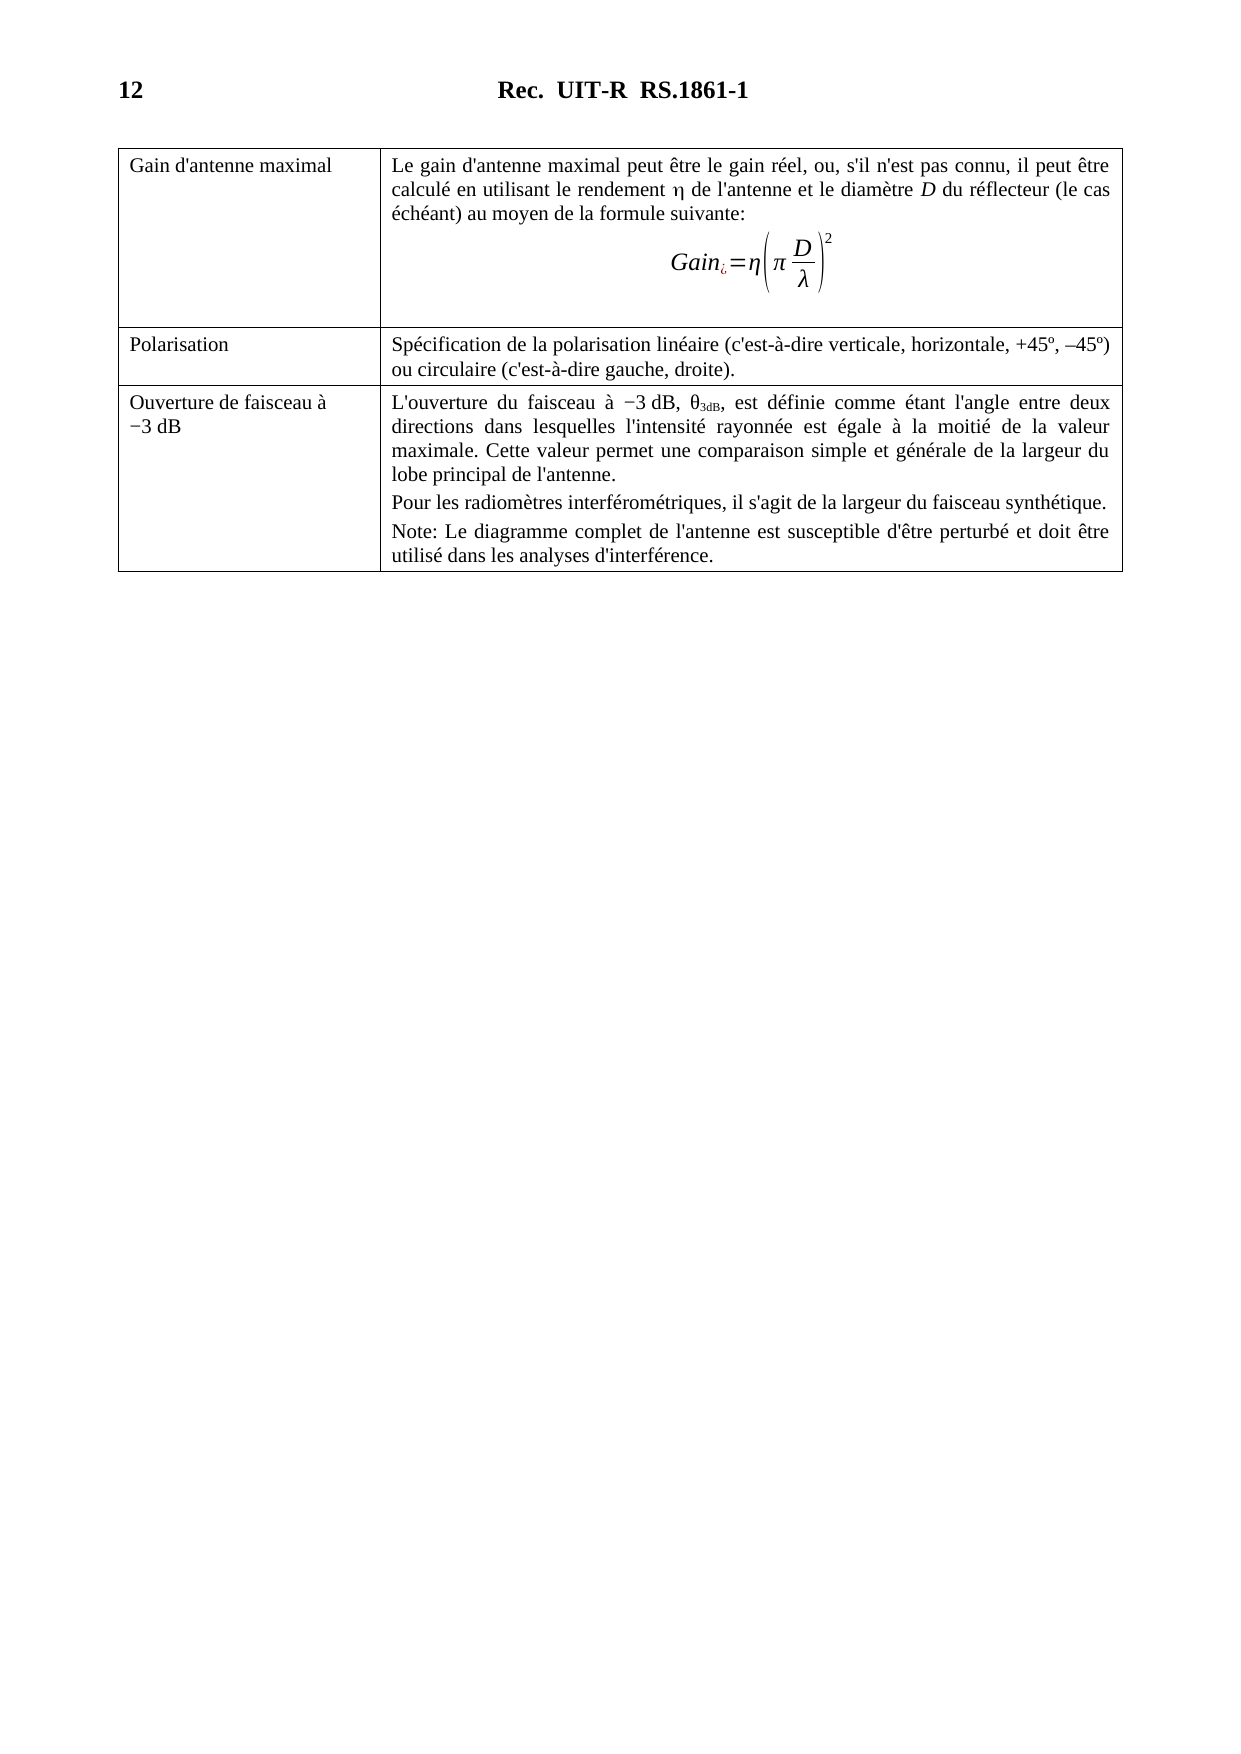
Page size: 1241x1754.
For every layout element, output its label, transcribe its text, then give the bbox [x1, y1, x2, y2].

table_cell Ouverture de faisceau à −3 dB [119, 386, 380, 571]
table_cell Spécification de la polarisation linéaire (c'est-à-dire verticale, horizontale, +45º, –45º) ou circulaire (c'est-à-dire gauche, droite). [381, 328, 1122, 385]
table_cell Gain d'antenne maximal [119, 149, 380, 327]
table_cell Polarisation [119, 328, 380, 385]
table_cell L'ouverture du faisceau à −3 dB, θ3dB, est définie comme étant l'angle entre deux directions dans lesquelles l'intensité rayonnée est égale à la moitié de la valeur maximale. Cette valeur permet une comparaison simple et générale de la largeur du lobe principal de l'antenne. Pour les radiomètres interférométriques, il s'agit de la largeur du faisceau synthétique. Note: Le diagramme complet de l'antenne est susceptible d'être perturbé et doit être utilisé dans les analyses d'interférence. [381, 386, 1122, 571]
table_cell Le gain d'antenne maximal peut être le gain réel, ou, s'il n'est pas connu, il peut être calculé en utilisant le rendement de l'antenne et le diamètre D du réflecteur (le cas échéant) au moyen de la formule suivante: [381, 149, 1122, 327]
